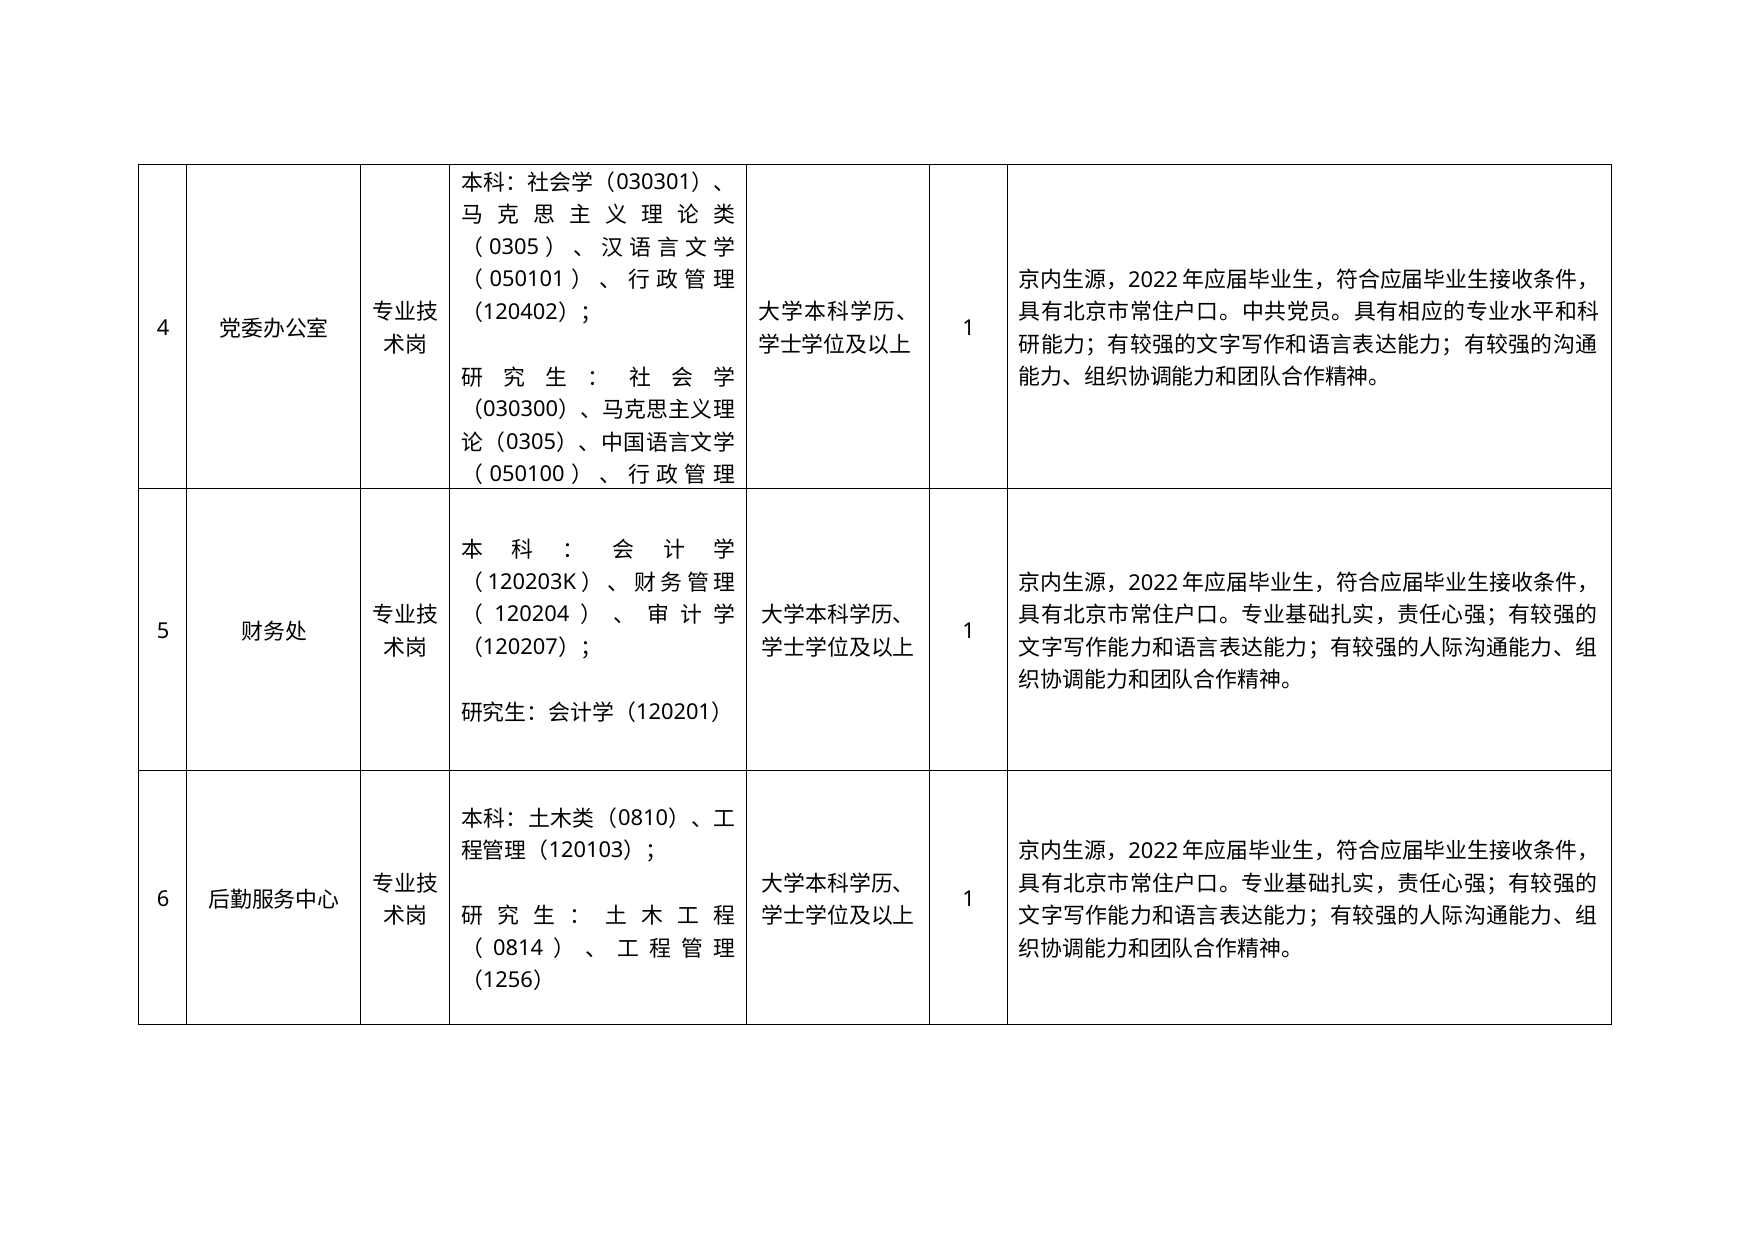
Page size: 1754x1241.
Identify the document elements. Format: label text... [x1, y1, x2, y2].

table_cell 1 [930, 489, 1007, 770]
table_cell 京内生源，2022年应届毕业生，符合应届毕业生接收条件，具有北京市常住户口。专业基础扎实，责任心强；有较强的文字写作能力和语言表达能力；有较强的人际沟通能力、组织协调能力和团队合作精神。 [1008, 489, 1611, 770]
table_cell 财务处 [187, 489, 360, 770]
table_cell 大学本科学历、学士学位及以上 [747, 165, 929, 488]
table_cell 京内生源，2022年应届毕业生，符合应届毕业生接收条件，具有北京市常住户口。专业基础扎实，责任心强；有较强的文字写作能力和语言表达能力；有较强的人际沟通能力、组织协调能力和团队合作精神。 [1008, 771, 1611, 1024]
table_cell 本科：社会学（030301）、马克思主义理论类（0305）、汉语言文学（050101）、行政管理（120402）； 研究生：社会学（030300）、马克思主义理论（0305）、中国语言文学（050100）、行政管理（120401） [450, 165, 746, 488]
table_cell 1 [930, 771, 1007, 1024]
table_cell 京内生源，2022年应届毕业生，符合应届毕业生接收条件，具有北京市常住户口。中共党员。具有相应的专业水平和科研能力；有较强的文字写作和语言表达能力；有较强的沟通能力、组织协调能力和团队合作精神。 [1008, 165, 1611, 488]
table_cell 4 [139, 165, 186, 488]
table_cell 本科：会计学（120203K）、财务管理（120204）、审计学（120207）； 研究生：会计学（120201） [450, 489, 746, 770]
table_cell 6 [139, 771, 186, 1024]
table_cell 本科：土木类（0810）、工程管理（120103）； 研究生：土木工程（0814）、工程管理（1256） [450, 771, 746, 1024]
table_cell 大学本科学历、学士学位及以上 [747, 489, 929, 770]
table_cell 专业技术岗 [361, 771, 449, 1024]
table_cell 专业技术岗 [361, 489, 449, 770]
table_cell 大学本科学历、学士学位及以上 [747, 771, 929, 1024]
table_cell 5 [139, 489, 186, 770]
table_cell 1 [930, 165, 1007, 488]
table_cell 专业技术岗 [361, 165, 449, 488]
table_cell 后勤服务中心 [187, 771, 360, 1024]
table_cell 党委办公室 [187, 165, 360, 488]
